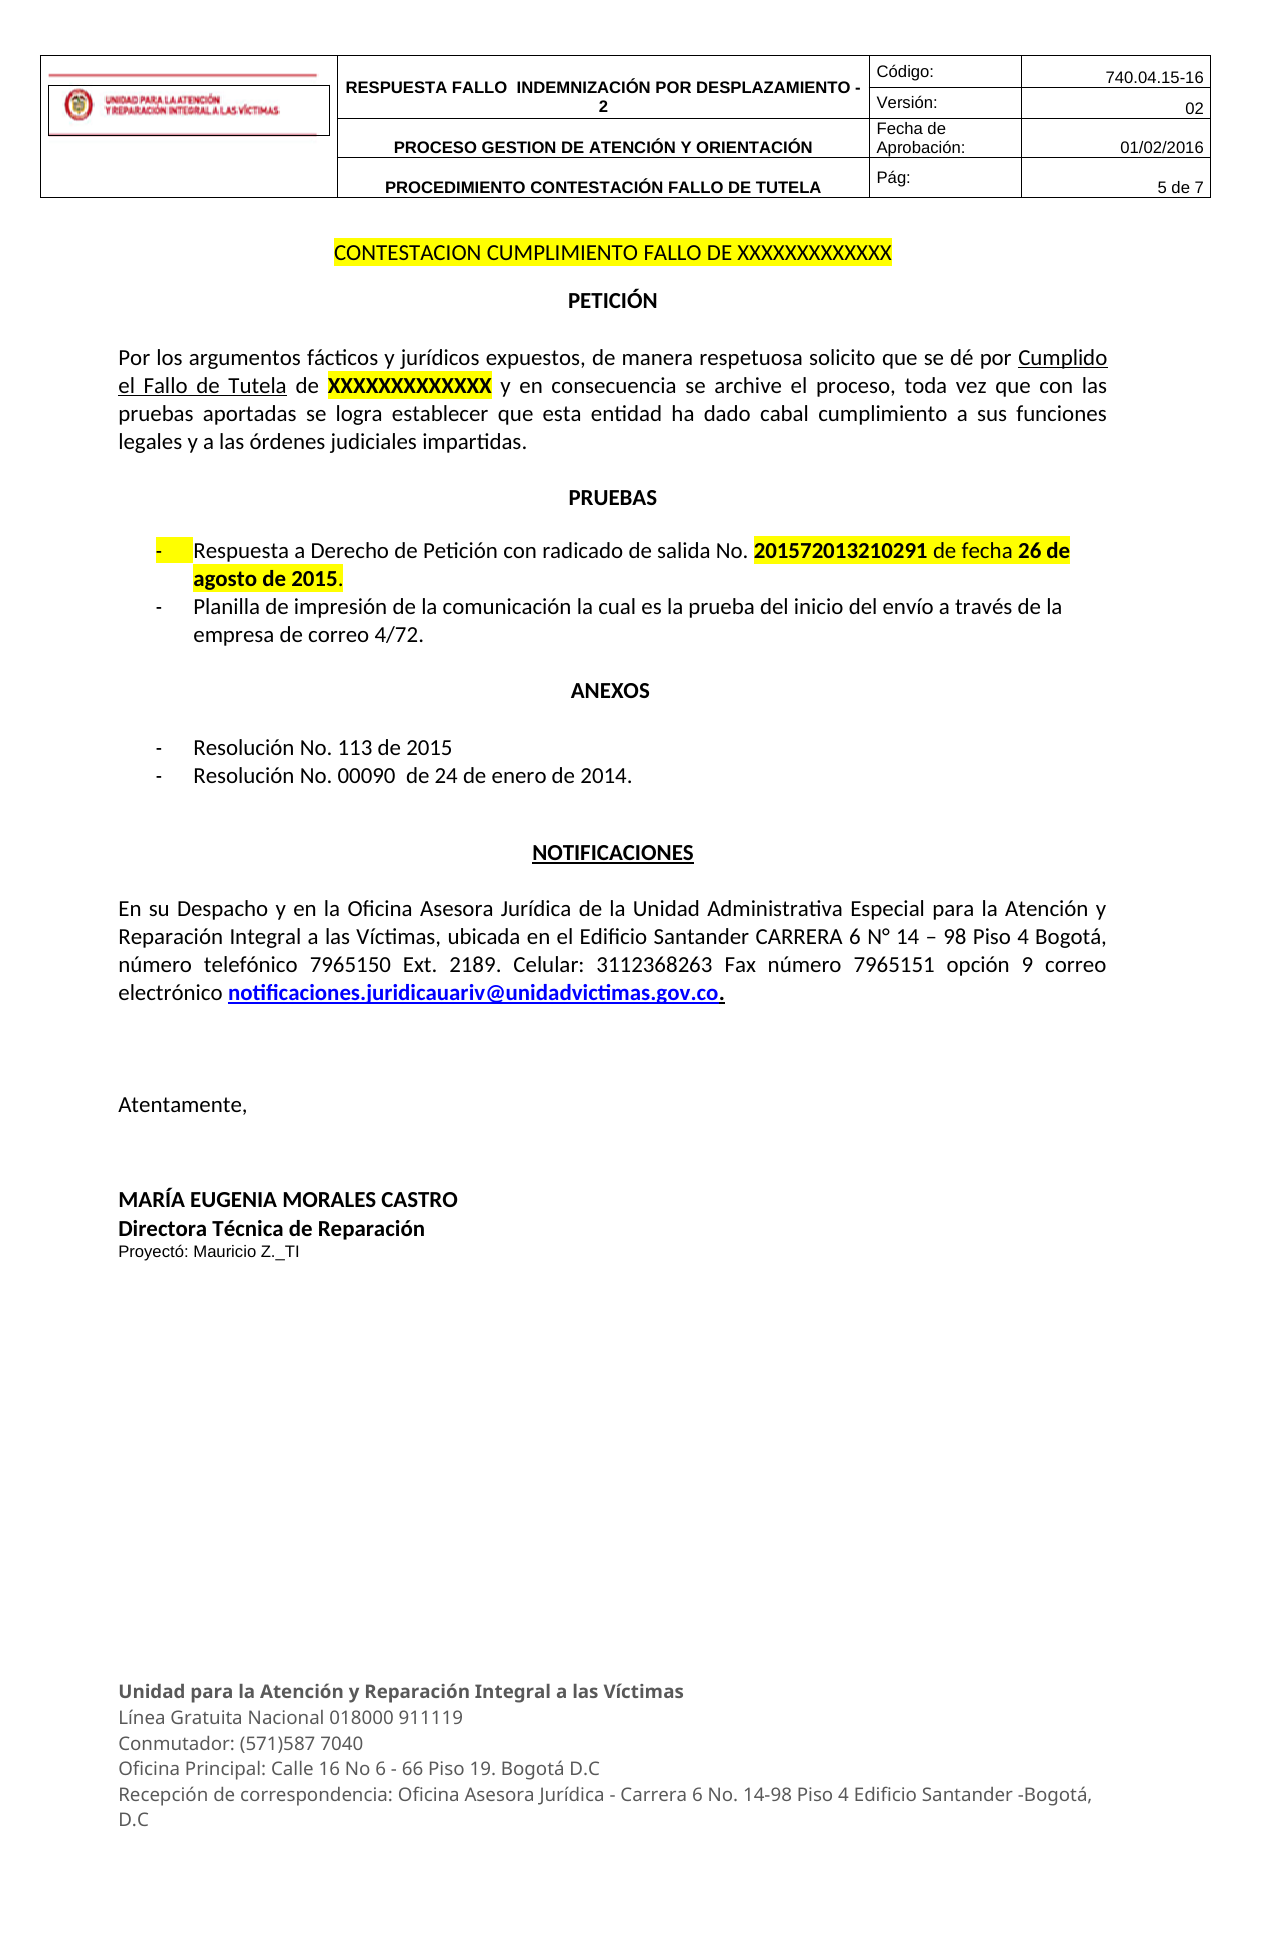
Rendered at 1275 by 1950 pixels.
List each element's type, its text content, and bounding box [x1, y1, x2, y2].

list Planilla de impresión de la comunicación la cual es la prueba del inicio del envío a través de la empresa de correo 4/72. [156, 592, 1107, 648]
text Atentamente, [118, 1090, 1107, 1118]
text En su Despacho y en la Oficina Asesora Jurídica de la Unidad Administrativa Especial para la Atención y Reparación Integral a las Víctimas, ubicada en el Edificio Santander CARRERA 6 N° 14 – 98 Piso 4 Bogotá, número telefónico 7965150 Ext. 2189. Celular: 3112368263 Fax número 7965151 opción 9 correo electrónico notificaciones.juridicauariv@unidadvictimas.gov.co. [118, 894, 1107, 1006]
text NOTIFICACIONES [118, 838, 1107, 866]
text Directora Técnica de Reparación [118, 1214, 1107, 1242]
text Por los argumentos fácticos y jurídicos expuestos, de manera respetuosa solicito que se dé por Cumplido el Fallo de Tutela de XXXXXXXXXXXXX y en consecuencia se archive el proceso, toda vez que con las pruebas aportadas se logra establecer que esta entidad ha dado cabal cumplimiento a sus funciones legales y a las órdenes judiciales impartidas. [118, 343, 1107, 455]
list Respuesta a Derecho de Petición con radicado de salida No. 201572013210291 de fecha 26 de agosto de 2015. [156, 536, 1107, 592]
list Resolución No. 113 de 2015 [156, 733, 1107, 761]
text MARÍA EUGENIA MORALES CASTRO [118, 1186, 1107, 1214]
picture [48, 56, 334, 151]
subtitle PETICIÓN [118, 287, 1107, 315]
text ANEXOS [118, 676, 1107, 733]
picture [49, 86, 329, 135]
text PRUEBAS [118, 483, 1107, 511]
text Proyectó: Mauricio Z._TI [118, 1242, 1107, 1261]
list Resolución No. 00090 de 24 de enero de 2014. [156, 761, 1107, 789]
